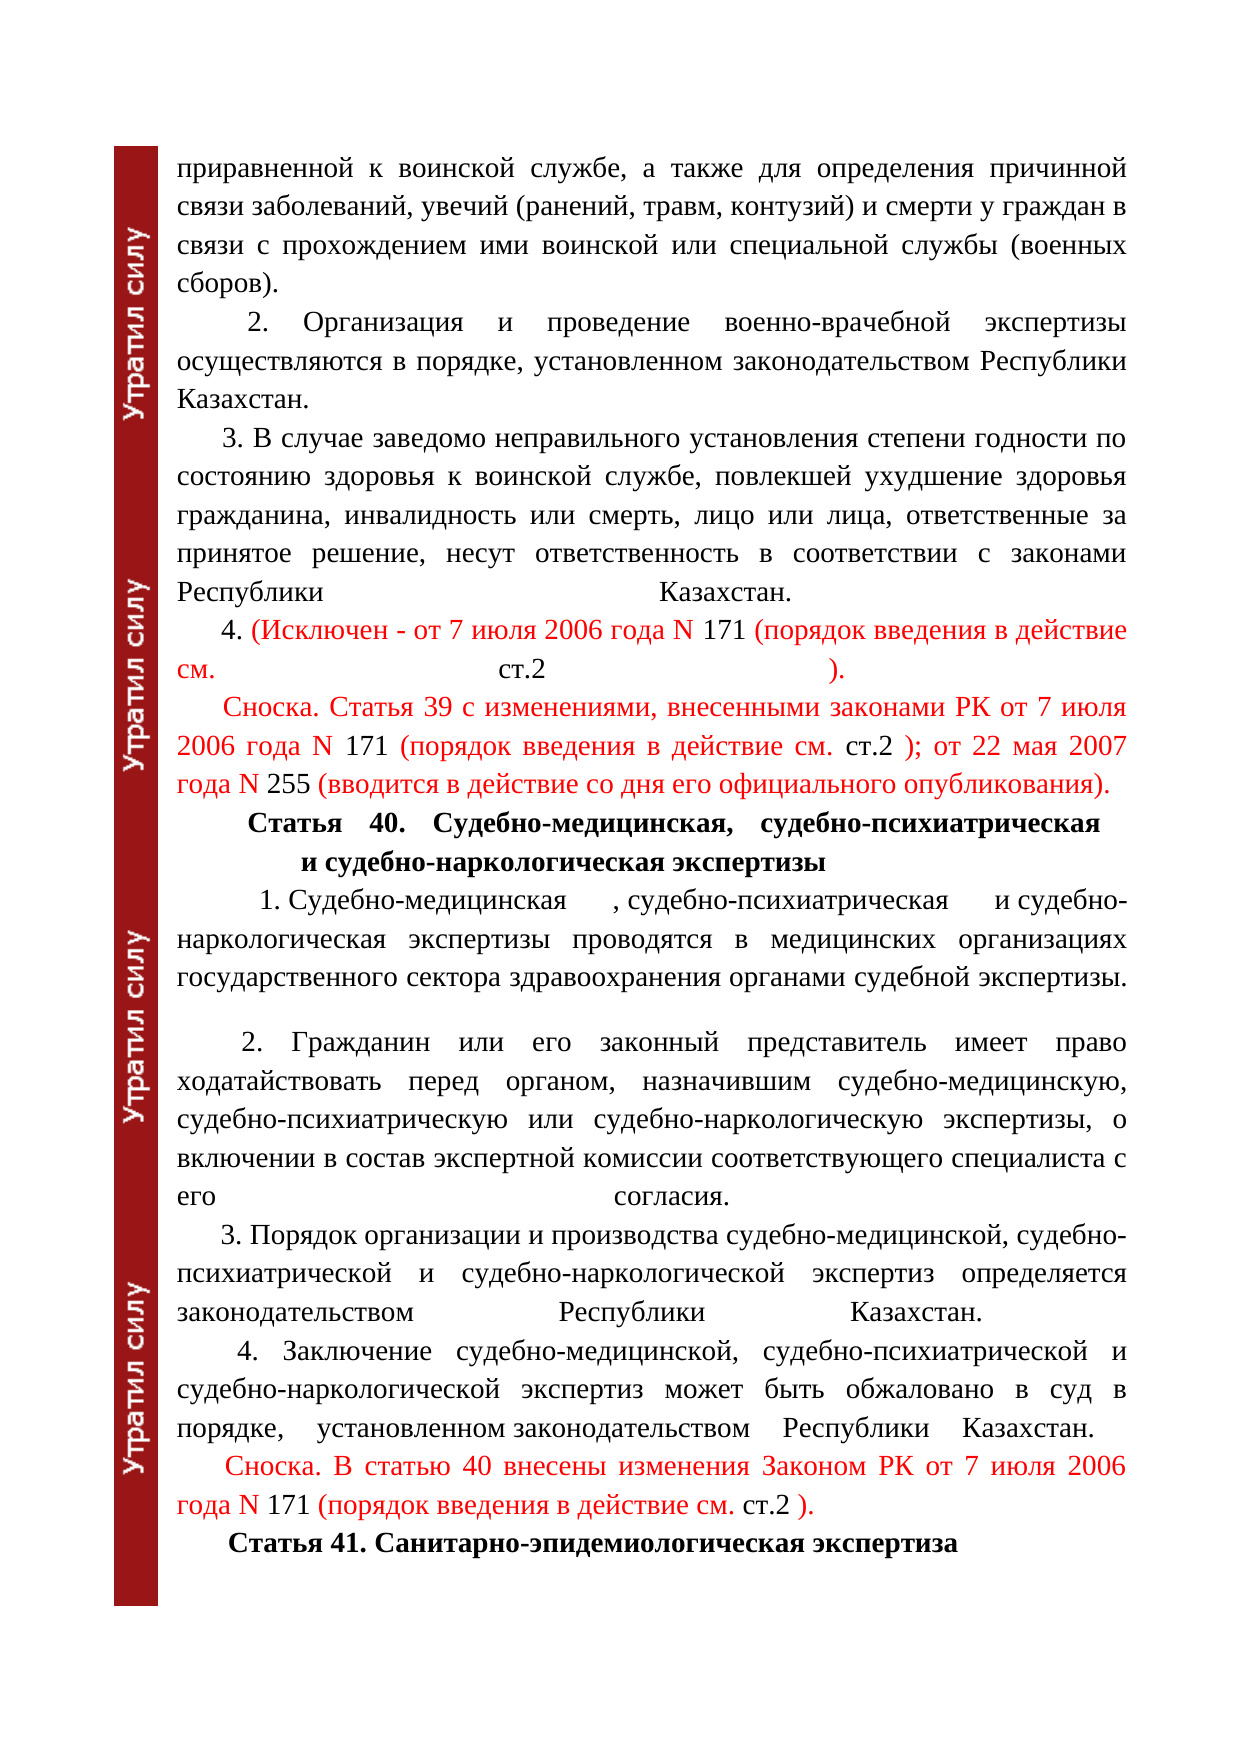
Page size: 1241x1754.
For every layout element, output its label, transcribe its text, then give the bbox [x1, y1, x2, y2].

picture [114, 877, 158, 882]
text 1. Судебно-медицинская , судебно-психиатрическая и судебно-наркологическая экспертизы проводятся в медицинских организациях государственного сектора здравоохранения органами cудебной экспертизы. 2. Гражданин или его законный представитель имеет право ходатайствовать перед органом, назначившим судебно-медицинскую, судебно-психиатрическую или судебно-наркологическую экспертизы, о включении в состав экспертной комиссии соответствующего специалиста с его согласия. 3. Порядок организации и производства судебно-медицинской, судебно-психиатрической и судебно-наркологической экспертиз определяется законодательством Республики Казахстан. 4. Заключение судебно-медицинской, судебно-психиатрической и судебно-наркологической экспертиз может быть обжаловано в суд в порядке, установленном законодательством Республики Казахстан. Сноска. В статью 40 внесены изменения Законом РК от 7 июля 2006 года N 171 (порядок введения в действие см. ст.2 ). [112, 882, 1128, 1520]
picture [114, 1559, 158, 1606]
picture [114, 800, 158, 805]
picture [114, 1520, 158, 1525]
picture [114, 146, 158, 150]
text Статья 40. Судебно-медицинская, судебно-психиатрическая и судебно-наркологическая экспертизы [112, 805, 1128, 877]
text Статья 41. Санитарно-эпидемиологическая экспертиза [112, 1525, 1128, 1559]
